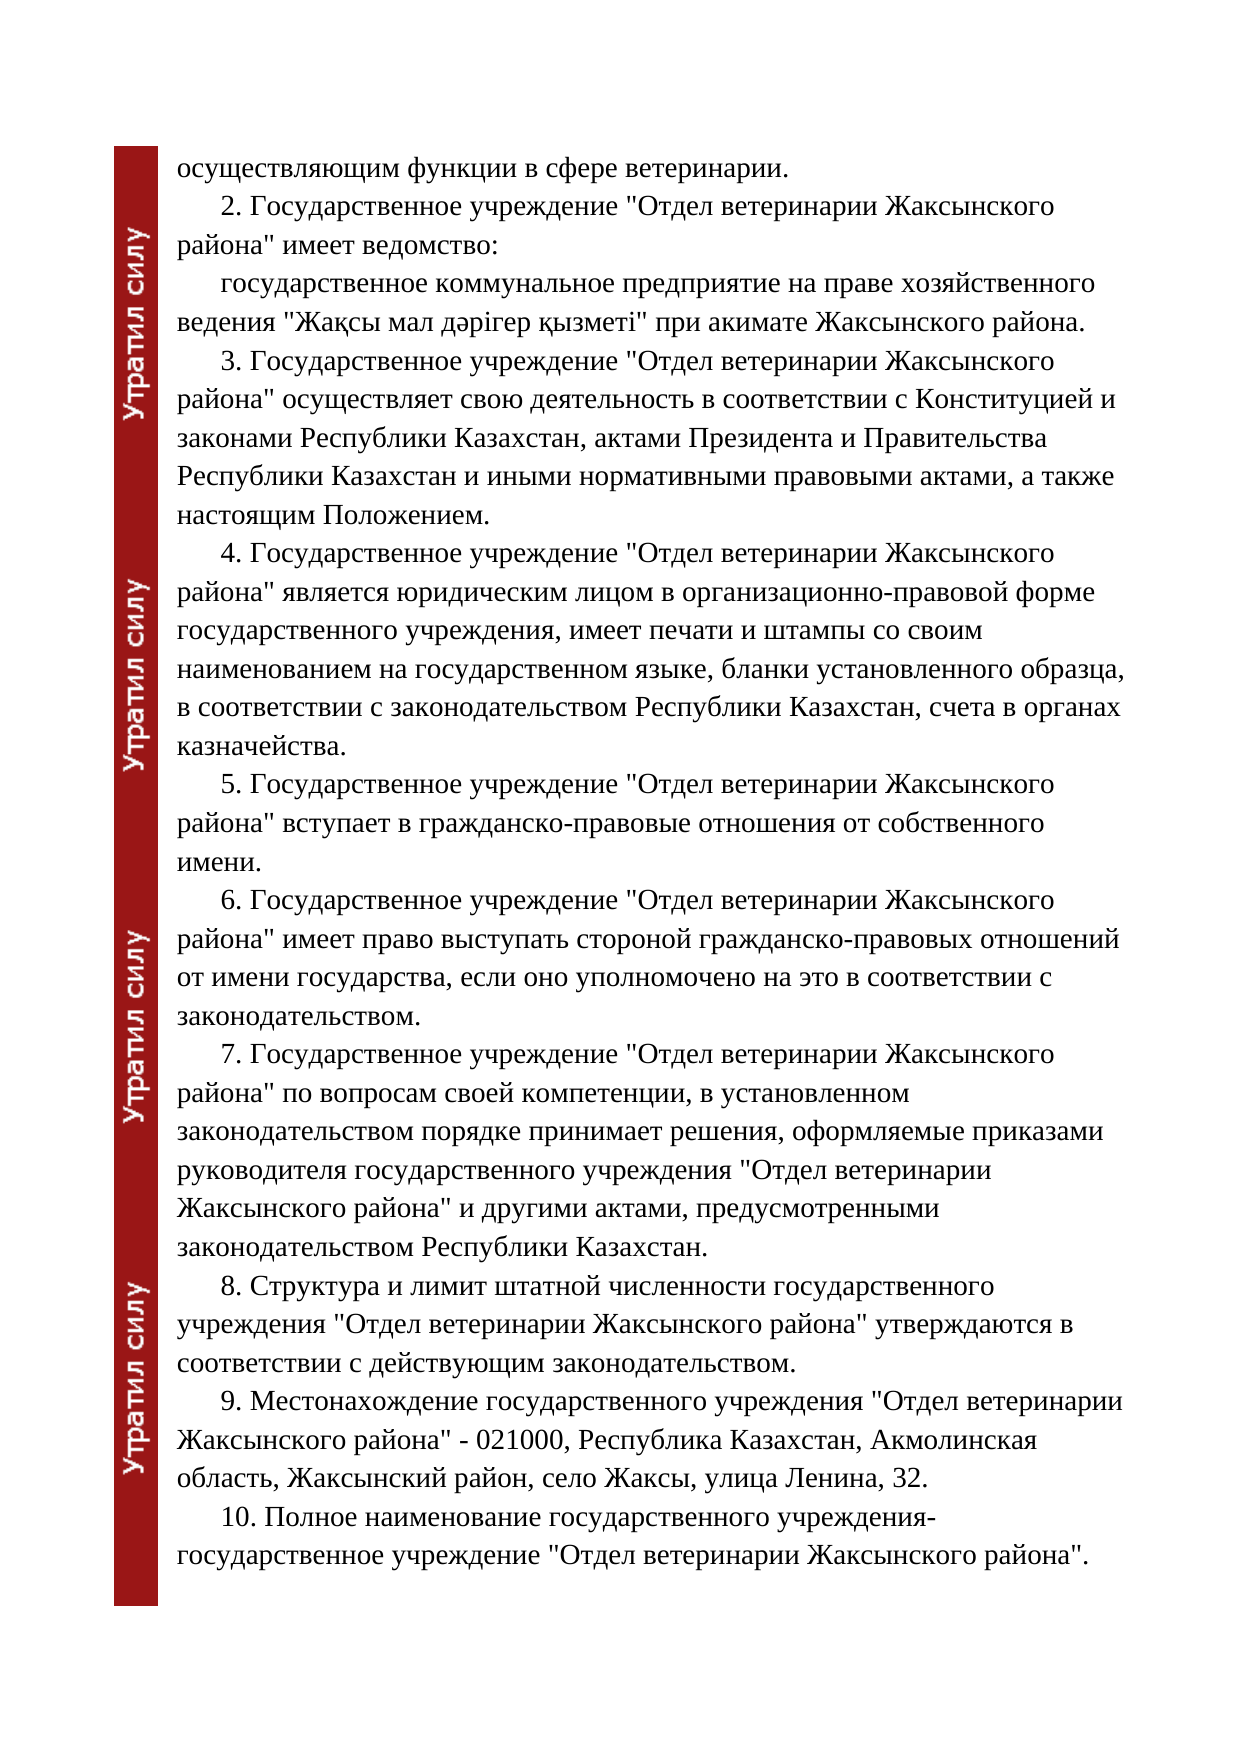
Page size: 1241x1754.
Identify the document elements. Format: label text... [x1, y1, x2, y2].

picture [114, 1571, 158, 1606]
picture [114, 146, 158, 150]
